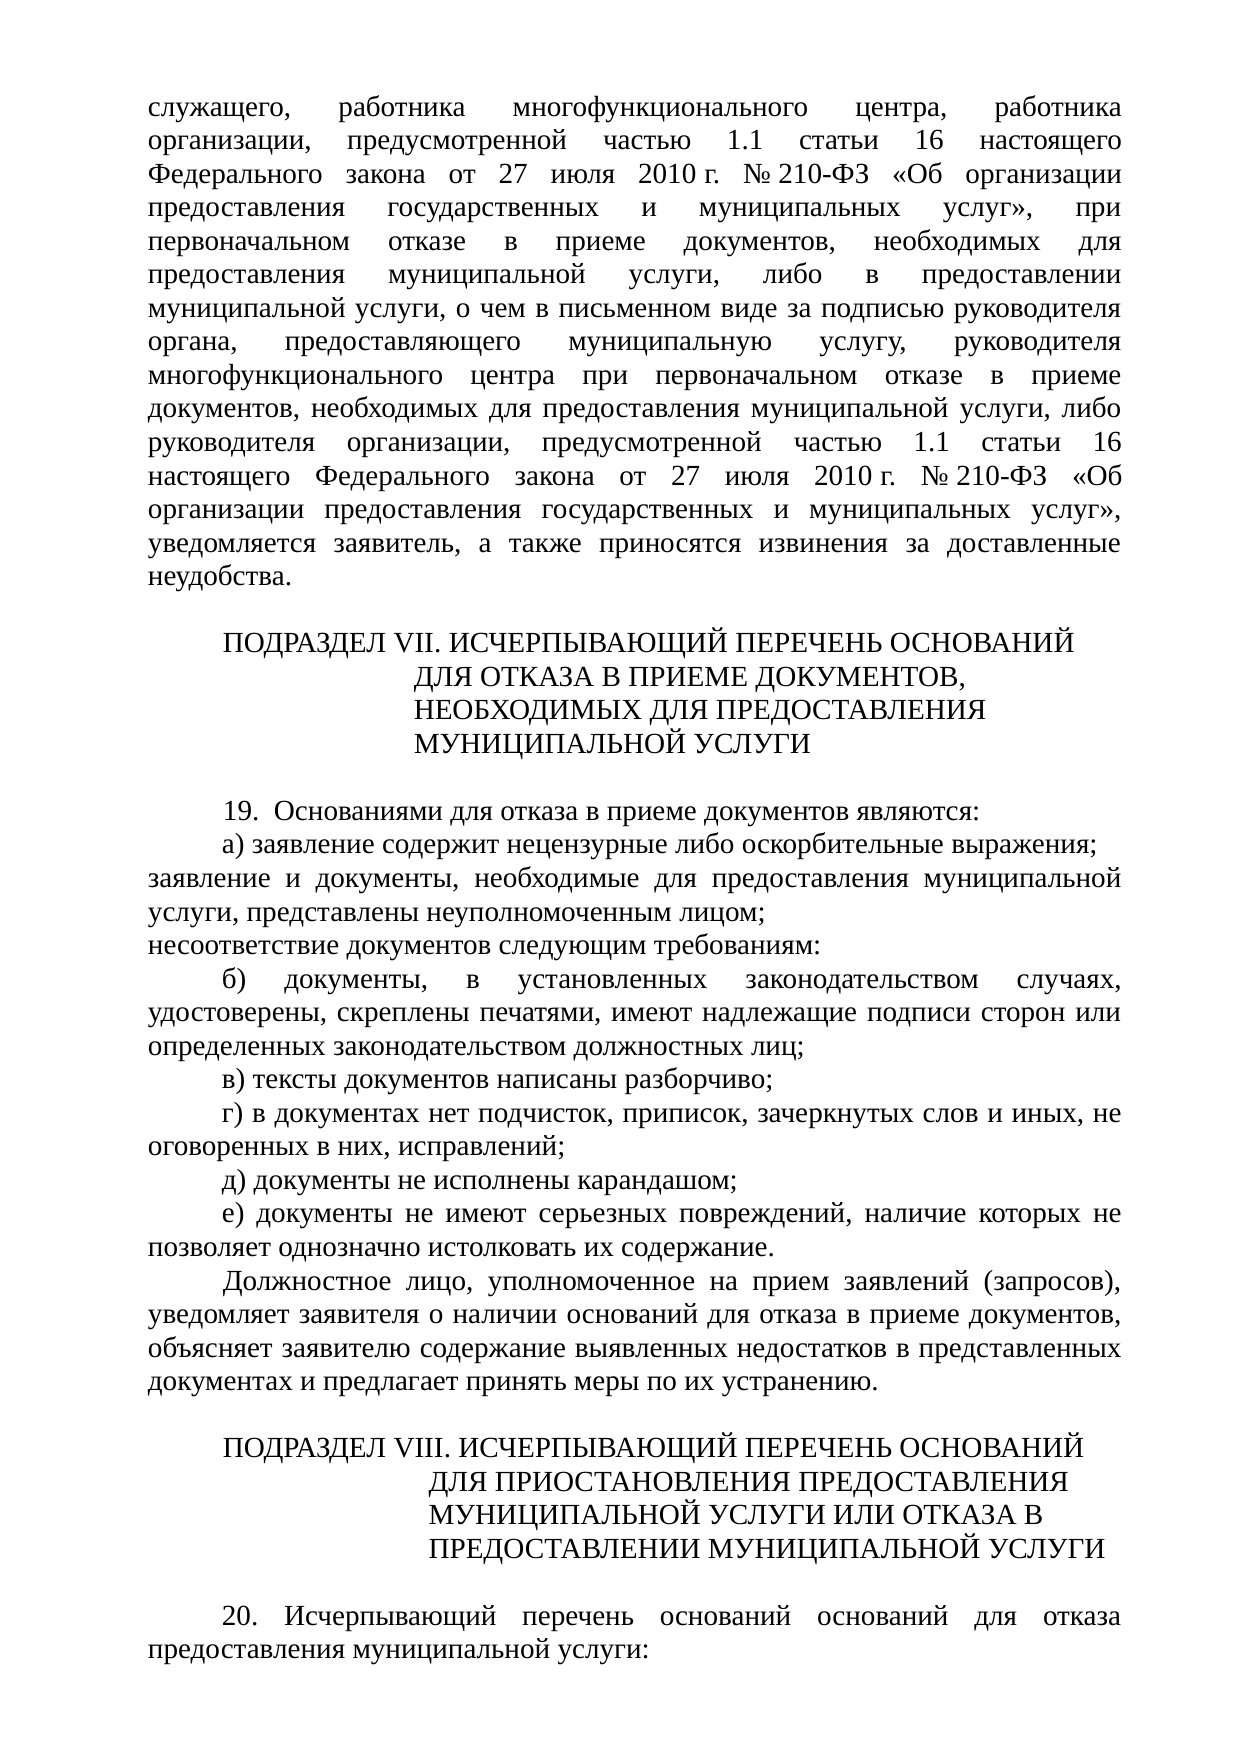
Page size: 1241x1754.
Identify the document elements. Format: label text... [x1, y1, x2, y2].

text ПОДРАЗДЕЛ VIII. ИСЧЕРПЫВАЮЩИЙ ПЕРЕЧЕНЬ ОСНОВАНИЙ ДЛЯ ПРИОСТАНОВЛЕНИЯ ПРЕДОСТАВЛЕНИЯ МУНИЦИПАЛЬНОЙ УСЛУГИ ИЛИ ОТКАЗА В ПРЕДОСТАВЛЕНИИ МУНИЦИПАЛЬНОЙ УСЛУГИ [223, 1430, 1122, 1564]
text Должностное лицо, уполномоченное на прием заявлений (запросов), уведомляет заявителя о наличии оснований для отказа в приеме документов, объясняет заявителю содержание выявленных недостатков в представленных документах и предлагает принять меры по их устранению. [148, 1263, 1122, 1397]
text е) документы не имеют серьезных повреждений, наличие которых не позволяет однозначно истолковать их содержание. [148, 1196, 1122, 1263]
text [148, 89, 1122, 592]
text заявление и документы, необходимые для предоставления муниципальной услуги, представлены неуполномоченным лицом; [148, 860, 1122, 927]
text а) заявление содержит нецензурные либо оскорбительные выражения; [148, 827, 1122, 860]
text б) документы, в установленных законодательством случаях, удостоверены, скреплены печатями, имеют надлежащие подписи сторон или определенных законодательством должностных лиц; [148, 961, 1122, 1061]
text г) в документах нет подчисток, приписок, зачеркнутых слов и иных, не оговоренных в них, исправлений; [148, 1095, 1122, 1162]
text д) документы не исполнены карандашом; [148, 1162, 1122, 1196]
text несоответствие документов следующим требованиям: [148, 927, 1122, 961]
text ПОДРАЗДЕЛ VII. ИСЧЕРПЫВАЮЩИЙ ПЕРЕЧЕНЬ ОСНОВАНИЙ ДЛЯ ОТКАЗА В ПРИЕМЕ ДОКУМЕНТОВ, НЕОБХОДИМЫХ ДЛЯ ПРЕДОСТАВЛЕНИЯ МУНИЦИПАЛЬНОЙ УСЛУГИ [223, 625, 1122, 759]
text 20. Исчерпывающий перечень оснований оснований для отказа предоставления муниципальной услуги: [148, 1598, 1122, 1665]
text 19. Основаниями для отказа в приеме документов являются: [148, 793, 1122, 827]
text в) тексты документов написаны разборчиво; [148, 1061, 1122, 1095]
